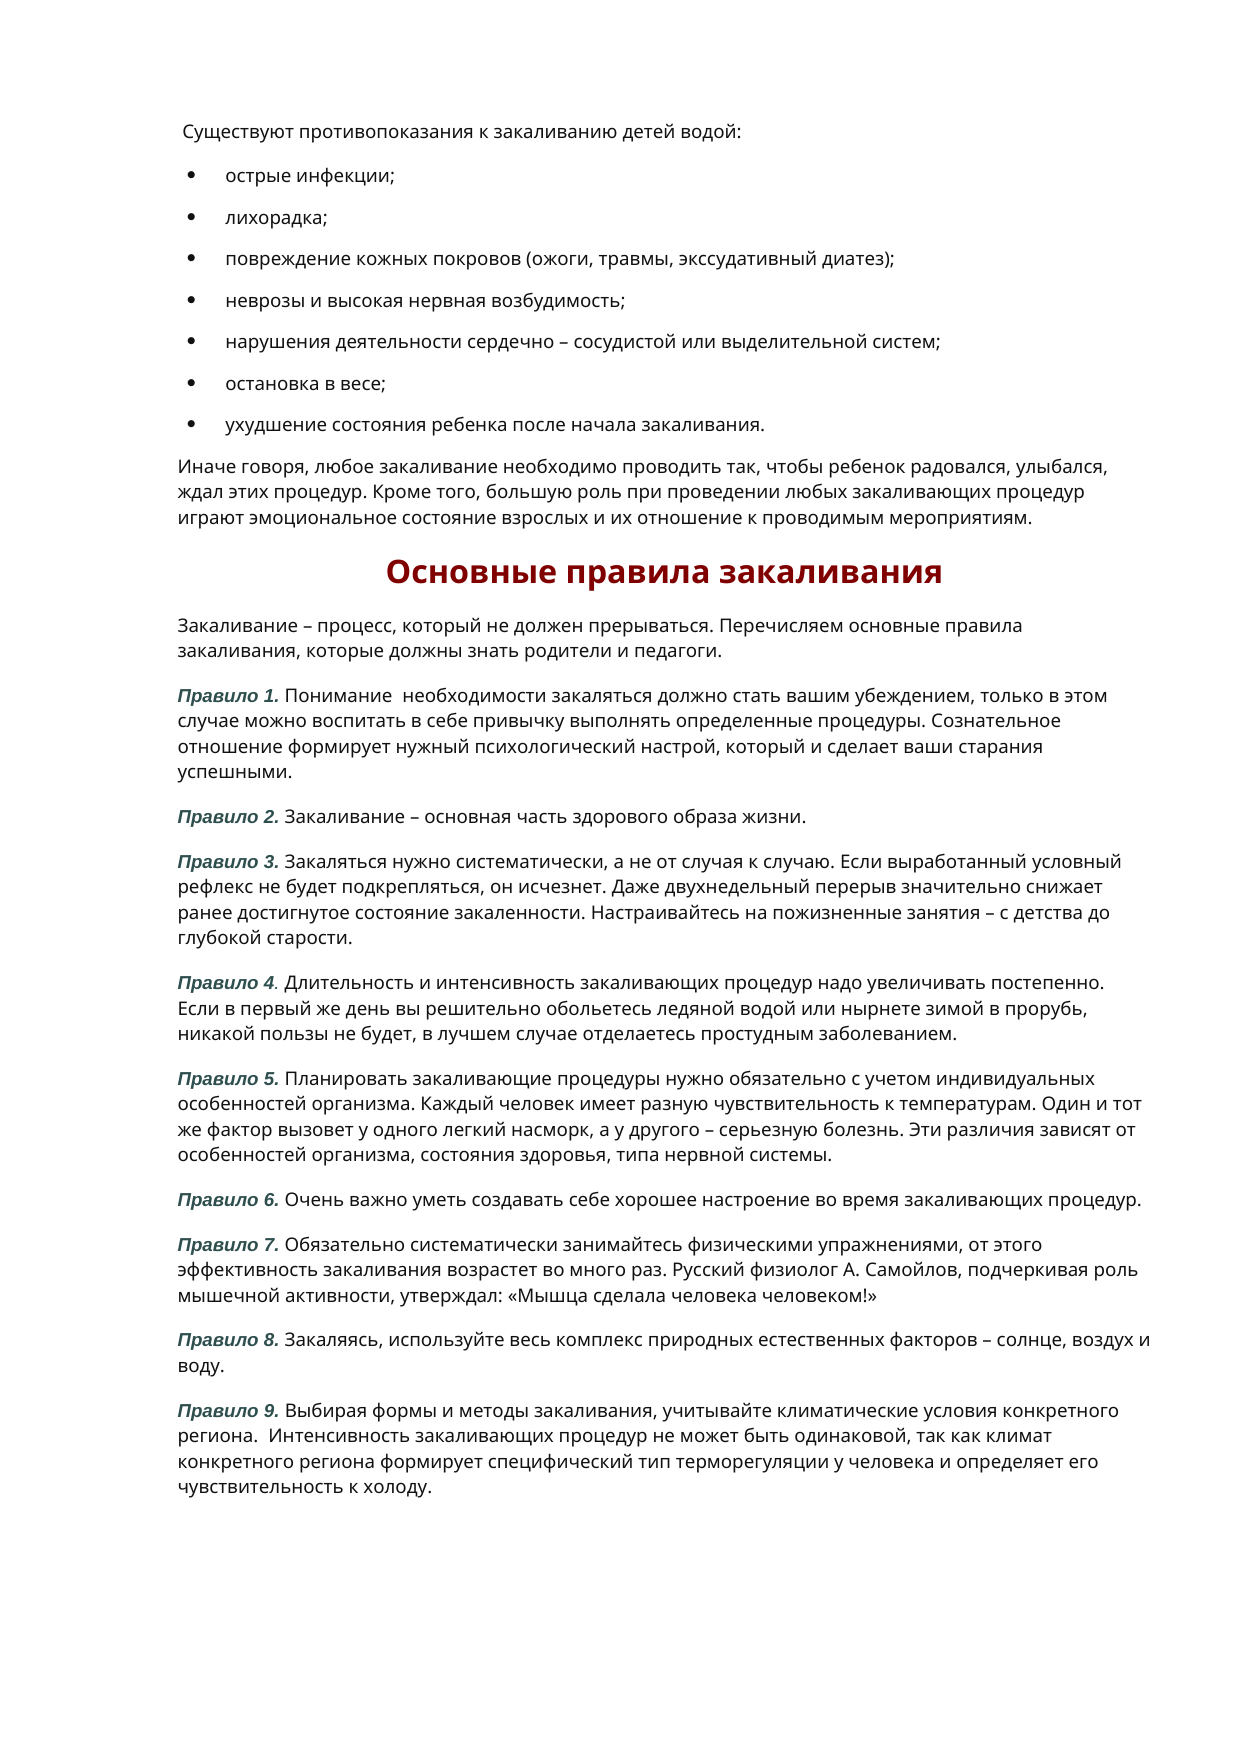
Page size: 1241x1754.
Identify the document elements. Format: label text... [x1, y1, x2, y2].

text Закаливание – процесс, который не должен прерываться. Перечисляем основные правила закаливания, которые должны знать родители и педагоги. [177, 612, 1152, 663]
text Правило 8. Закаляясь, используйте весь комплекс природных естественных факторов – солнце, воздух и воду. [177, 1327, 1152, 1378]
list повреждение кожных покровов (ожоги, травмы, экссудативный диатез); [188, 246, 1152, 271]
list остановка в весе; [188, 370, 1152, 396]
text Правило 7. Обязательно систематически занимайтесь физическими упражнениями, от этого эффективность закаливания возрастет во много раз. Русский физиолог А. Самойлов, подчеркивая роль мышечной активности, утверждал: «Мышца сделала человека человеком!» [177, 1231, 1152, 1307]
list неврозы и высокая нервная возбудимость; [188, 287, 1152, 313]
text Правило 6. Очень важно уметь создавать себе хорошее настроение во время закаливающих процедур. [177, 1186, 1152, 1212]
text Правило 4. Длительность и интенсивность закаливающих процедур надо увеличивать постепенно. Если в первый же день вы решительно обольетесь ледяной водой или нырнете зимой в прорубь, никакой пользы не будет, в лучшем случае отделаетесь простудным заболеванием. [177, 969, 1152, 1046]
list острые инфекции; [188, 163, 1152, 188]
list нарушения деятельности сердечно – сосудистой или выделительной систем; [188, 329, 1152, 354]
text Правило 1. Понимание необходимости закаляться должно стать вашим убеждением, только в этом случае можно воспитать в себе привычку выполнять определенные процедуры. Сознательное отношение формирует нужный психологический настрой, который и сделает ваши старания успешными. [177, 682, 1152, 784]
text Правило 3. Закаляться нужно систематически, а не от случая к случаю. Если выработанный условный рефлекс не будет подкрепляться, он исчезнет. Даже двухнедельный перерыв значительно снижает ранее достигнутое состояние закаленности. Настраивайтесь на пожизненные занятия – с детства до глубокой старости. [177, 848, 1152, 950]
text Правило 5. Планировать закаливающие процедуры нужно обязательно с учетом индивидуальных особенностей организма. Каждый человек имеет разную чувствительность к температурам. Один и тот же фактор вызовет у одного легкий насморк, а у другого – серьезную болезнь. Эти различия зависят от особенностей организма, состояния здоровья, типа нервной системы. [177, 1065, 1152, 1167]
text Иначе говоря, любое закаливание необходимо проводить так, чтобы ребенок радовался, улыбался, ждал этих процедур. Кроме того, большую роль при проведении любых закаливающих процедур играют эмоциональное состояние взрослых и их отношение к проводимым мероприятиям. [177, 453, 1152, 529]
text Правило 9. Выбирая формы и методы закаливания, учитывайте климатические условия конкретного региона. Интенсивность закаливающих процедур не может быть одинаковой, так как климат конкретного региона формирует специфический тип терморегуляции у человека и определяет его чувствительность к холоду. [177, 1397, 1152, 1499]
text Основные правила закаливания [177, 549, 1152, 593]
list ухудшение состояния ребенка после начала закаливания. [188, 412, 1152, 437]
text Существуют противопоказания к закаливанию детей водой: [177, 118, 1152, 144]
list лихорадка; [188, 204, 1152, 230]
text Правило 2. Закаливание – основная часть здорового образа жизни. [177, 803, 1152, 829]
